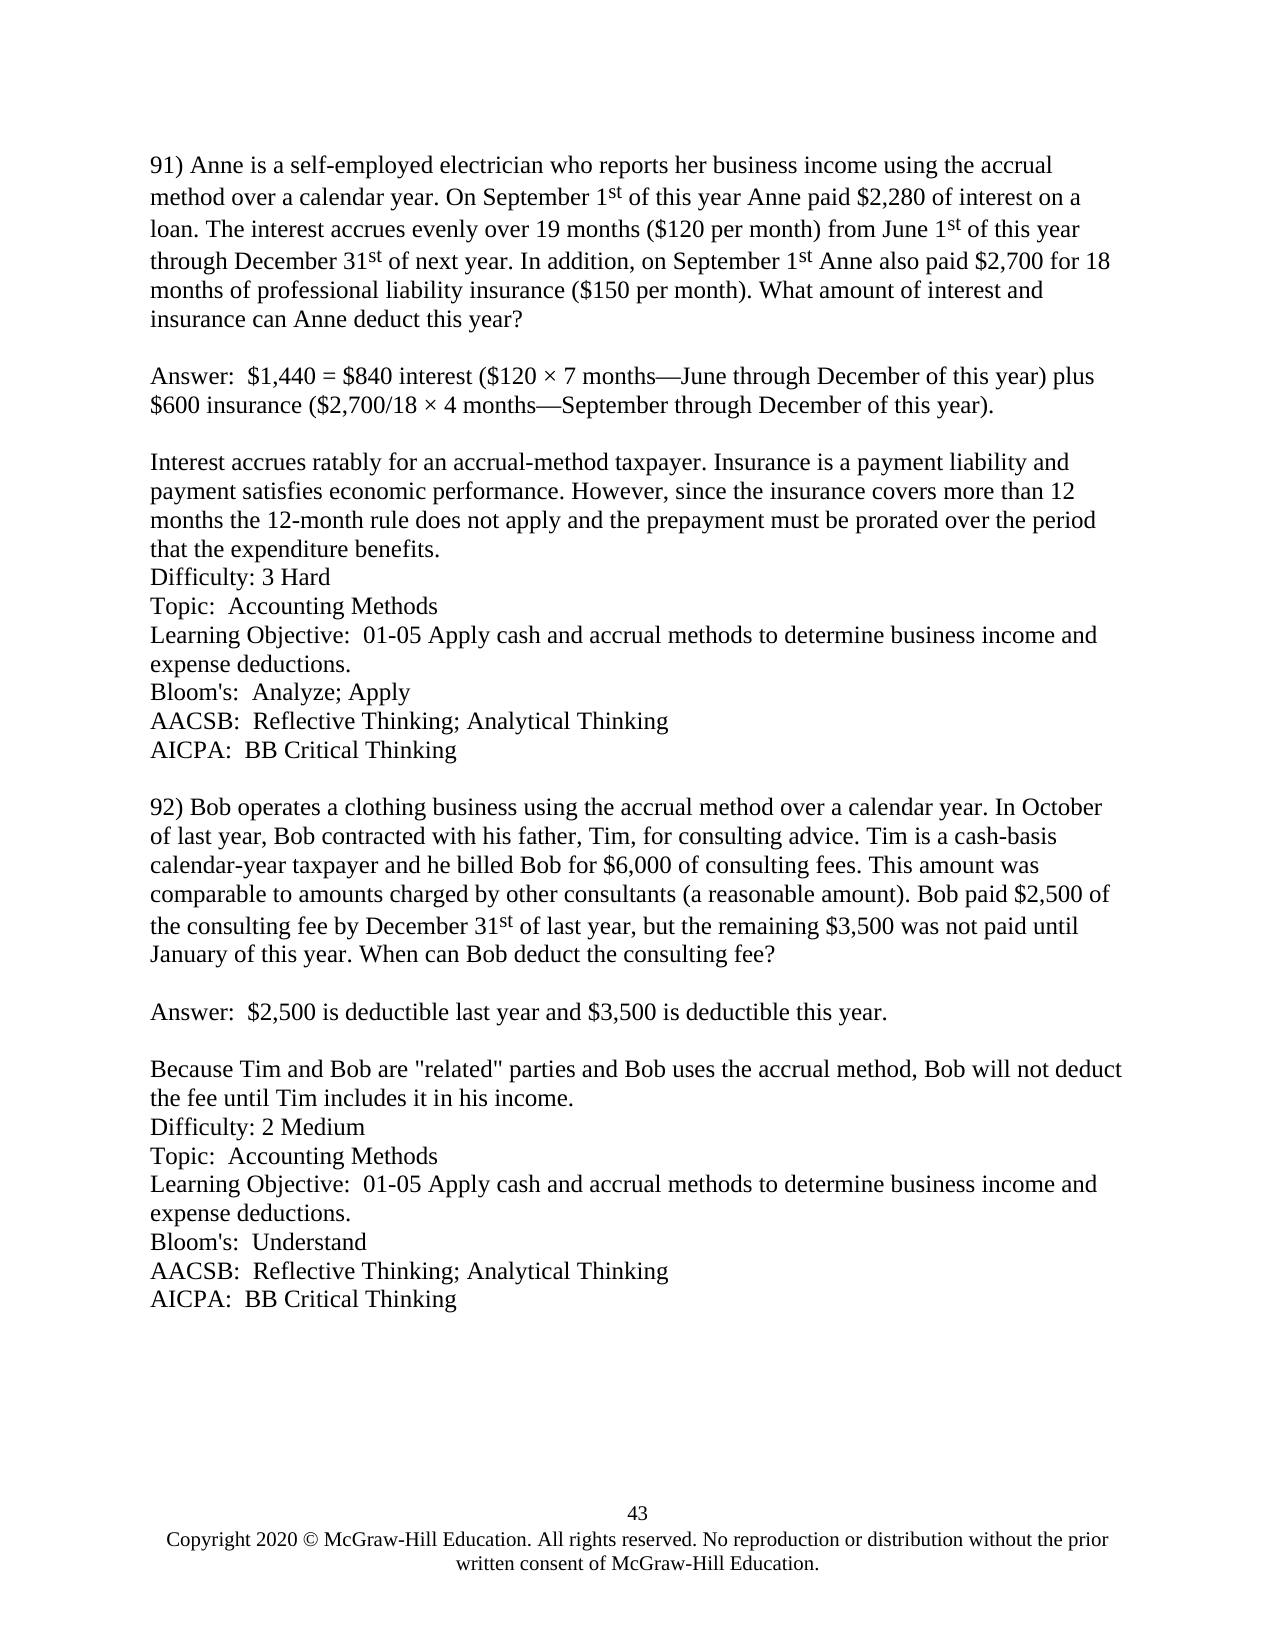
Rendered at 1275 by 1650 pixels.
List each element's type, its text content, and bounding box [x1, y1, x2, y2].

text 91) Anne is a self-employed electrician who reports her business income using the accrual method over a calendar year. On September 1st of this year Anne paid $2,280 of interest on a loan. The interest accrues evenly over 19 months ($120 per month) from June 1st of this year through December 31st of next year. In addition, on September 1st Anne also paid $2,700 for 18 months of professional liability insurance ($150 per month). What amount of interest and insurance can Anne deduct this year? [150, 150, 1125, 332]
text Interest accrues ratably for an accrual-method taxpayer. Insurance is a payment liability and payment satisfies economic performance. However, since the insurance covers more than 12 months the 12-month rule does not apply and the prepayment must be prorated over the period that the expenditure benefits. [150, 447, 1125, 562]
text Because Tim and Bob are "related" parties and Bob uses the accrual method, Bob will not deduct the fee until Tim includes it in his income. [150, 1054, 1125, 1112]
text Bloom's: Understand [150, 1227, 1125, 1256]
text 92) Bob operates a clothing business using the accrual method over a calendar year. In October of last year, Bob contracted with his father, Tim, for consulting advice. Tim is a cash-basis calendar-year taxpayer and he billed Bob for $6,000 of consulting fees. This amount was comparable to amounts charged by other consultants (a reasonable amount). Bob paid $2,500 of the consulting fee by December 31st of last year, but the remaining $3,500 was not paid until January of this year. When can Bob deduct the consulting fee? [150, 792, 1125, 968]
text Topic: Accounting Methods [150, 1141, 1125, 1169]
text Bloom's: Analyze; Apply [150, 677, 1125, 706]
text Learning Objective: 01-05 Apply cash and accrual methods to determine business income and expense deductions. [150, 1169, 1125, 1227]
text AACSB: Reflective Thinking; Analytical Thinking [150, 1256, 1125, 1284]
text Learning Objective: 01-05 Apply cash and accrual methods to determine business income and expense deductions. [150, 620, 1125, 677]
text Difficulty: 2 Medium [150, 1112, 1125, 1141]
text AICPA: BB Critical Thinking [150, 1284, 1125, 1313]
text AACSB: Reflective Thinking; Analytical Thinking [150, 706, 1125, 735]
text Difficulty: 3 Hard [150, 562, 1125, 591]
text Answer: $2,500 is deductible last year and $3,500 is deductible this year. [150, 997, 1125, 1026]
text Topic: Accounting Methods [150, 591, 1125, 620]
text AICPA: BB Critical Thinking [150, 735, 1125, 764]
text Answer: $1,440 = $840 interest ($120 × 7 months—June through December of this year) plus $600 insurance ($2,700/18 × 4 months—September through December of this year). [150, 361, 1125, 419]
